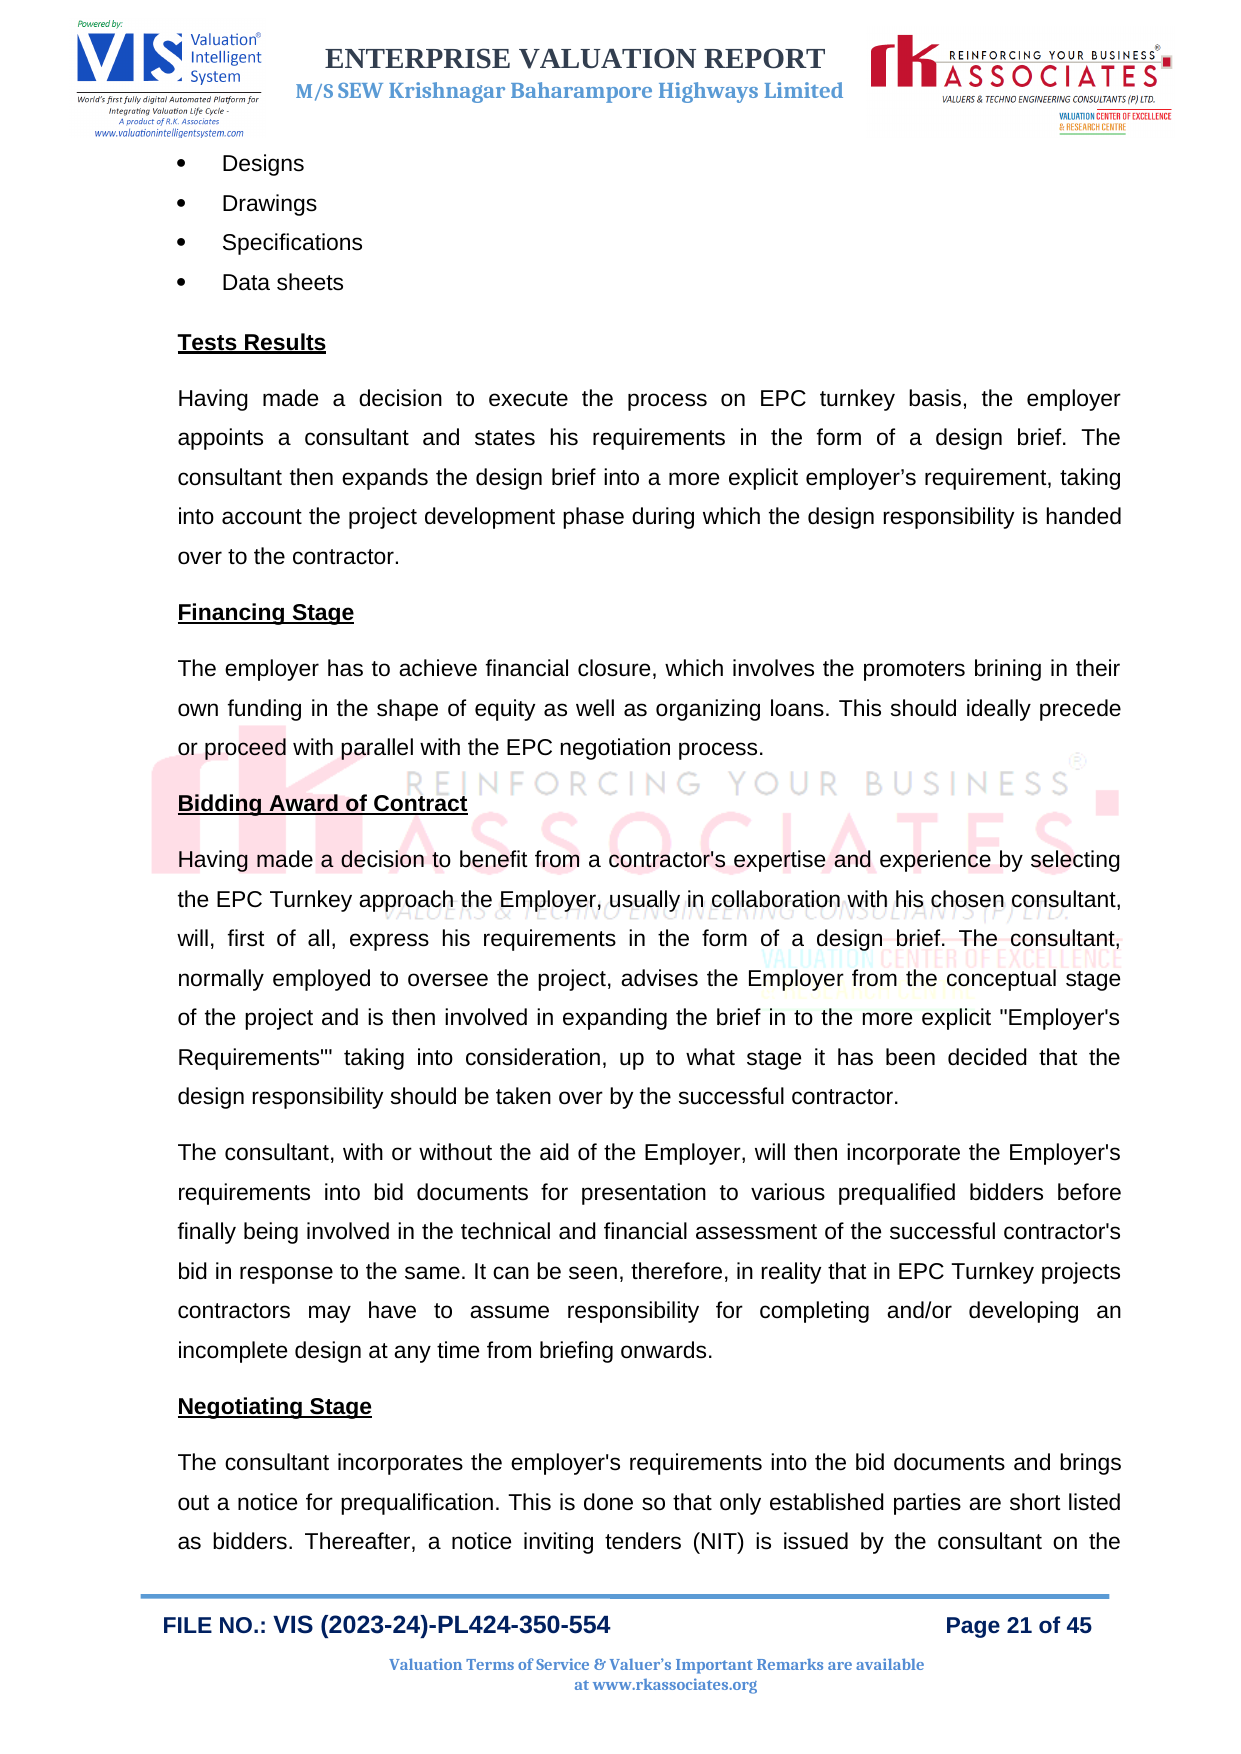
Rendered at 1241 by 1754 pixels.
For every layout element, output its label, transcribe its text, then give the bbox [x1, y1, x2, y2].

list Designs [177, 150, 1122, 176]
picture [68, 18, 266, 138]
text Bidding Award of Contract [177, 790, 1090, 817]
text Tests Results [177, 329, 1122, 355]
picture [865, 26, 1175, 138]
list Specifications [177, 229, 1122, 255]
text Negotiating Stage [177, 1393, 1122, 1419]
text The consultant, with or without the aid of the Employer, will then incorporate the Employer's requirements into bid documents for presentation to various prequalified bidders before finally being involved in the technical and financial assessment of the successful contractor's bid in response to the same. It can be seen, therefore, in reality that in EPC Turnkey projects contractors may have to assume responsibility for completing and/or developing an incomplete design at any time from briefing onwards. [177, 1139, 1122, 1363]
list Drawings [177, 189, 1122, 216]
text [177, 1449, 1122, 1554]
text Having made a decision to execute the process on EPC turnkey basis, the employer appoints a consultant and states his requirements in the form of a design brief. The consultant then expands the design brief into a more explicit employer’s requirement, taking into account the project development phase during which the design responsibility is handed over to the contractor. [177, 385, 1122, 569]
text Having made a decision to benefit from a contractor's expertise and experience by selecting the EPC Turnkey approach the Employer, usually in collaboration with his chosen consultant, will, first of all, express his requirements in the form of a design brief. The consultant, normally employed to oversee the project, advises the Employer from the conceptual stage of the project and is then involved in expanding the brief in to the more explicit "Employer's Requirements"' taking into consideration, up to what stage it has been decided that the design responsibility should be taken over by the successful contractor. [177, 846, 1122, 1109]
text Financing Stage [177, 599, 1122, 625]
list Data sheets [177, 268, 1122, 295]
text The employer has to achieve financial closure, which involves the promoters brining in their own funding in the shape of equity as well as organizing loans. This should ideally precede or proceed with parallel with the EPC negotiation process. [177, 655, 1122, 760]
